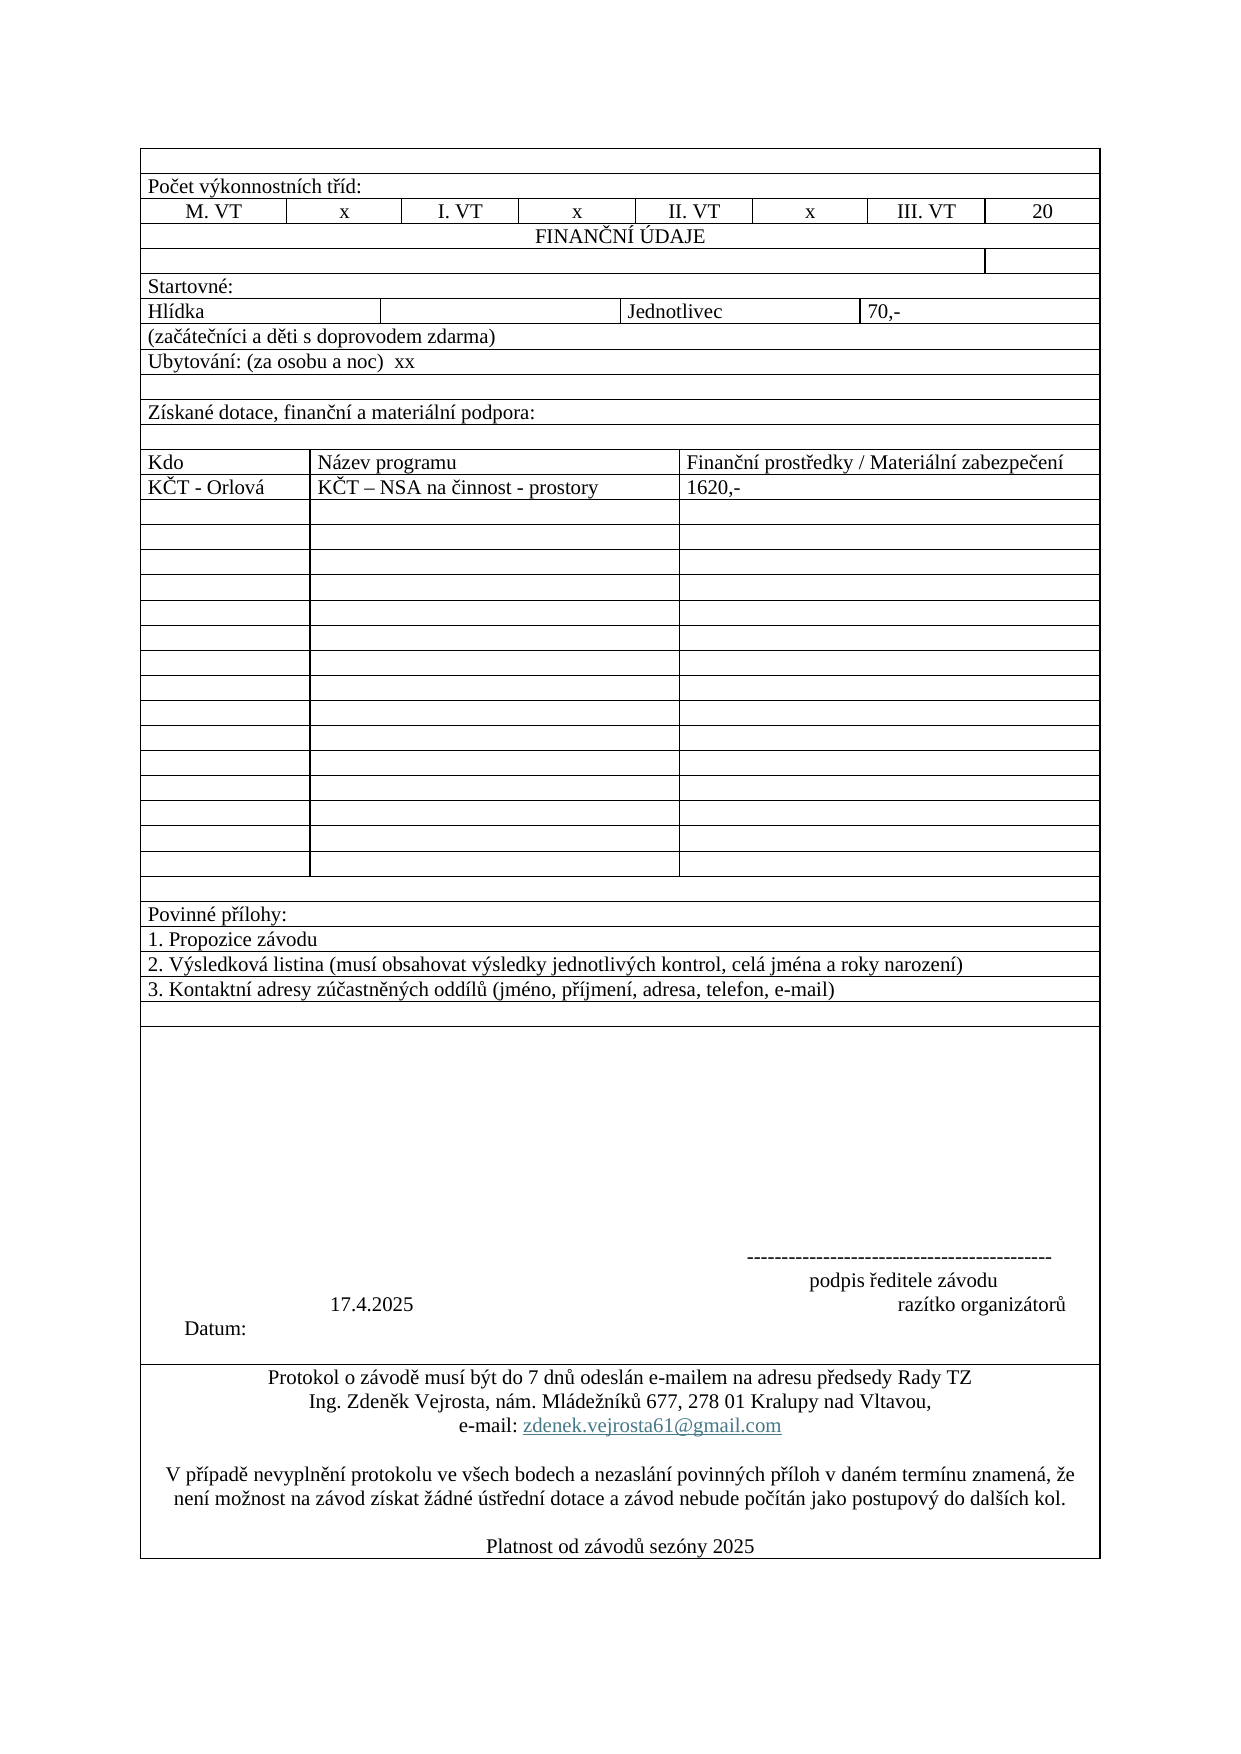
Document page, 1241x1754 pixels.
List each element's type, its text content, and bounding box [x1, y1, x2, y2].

table_cell Počet výkonnostních tříd: [141, 174, 1099, 198]
table_cell [141, 375, 1099, 399]
table_cell [141, 852, 309, 876]
table_cell [311, 826, 679, 851]
table_cell Získané dotace, finanční a materiální podpora: [141, 400, 1099, 424]
table_cell 2. Výsledková listina (musí obsahovat výsledky jednotlivých kontrol, celá jména a roky narození) [141, 952, 1099, 976]
table_cell 70,- [861, 299, 1099, 323]
table_cell [986, 249, 1099, 273]
table_cell -------------------------------------------- podpis ředitele závodu 17.4.2025 razítko organizátorů Datum: [141, 1027, 1099, 1364]
table_cell [680, 751, 1099, 775]
table_cell [680, 550, 1099, 574]
table_cell [311, 626, 679, 650]
table_cell [141, 626, 309, 650]
table_cell [311, 550, 679, 574]
table_cell [141, 425, 1099, 449]
table_cell [680, 852, 1099, 876]
table_cell (začátečníci a děti s doprovodem zdarma) [141, 324, 1099, 348]
table_cell [141, 500, 309, 524]
table_cell [311, 525, 679, 549]
table_cell [311, 651, 679, 675]
table_cell [680, 801, 1099, 825]
table_cell [680, 525, 1099, 549]
table_cell [141, 601, 309, 624]
table_cell [311, 751, 679, 775]
table_cell [141, 877, 1099, 901]
table_cell [141, 550, 309, 574]
table_cell x [519, 199, 635, 223]
table_cell II. VT [636, 199, 752, 223]
table_cell [141, 575, 309, 599]
table_cell Název programu [311, 450, 679, 474]
table_cell [141, 701, 309, 725]
table_cell [141, 751, 309, 775]
table_cell [680, 575, 1099, 599]
table_cell [680, 651, 1099, 675]
table_cell 20 [986, 199, 1099, 223]
table_cell [680, 676, 1099, 700]
table_cell [141, 1002, 1099, 1026]
table_cell Finanční prostředky / Materiální zabezpečení [680, 450, 1099, 474]
table_cell [311, 500, 679, 524]
table_cell 3. Kontaktní adresy zúčastněných oddílů (jméno, příjmení, adresa, telefon, e-mail) [141, 977, 1099, 1001]
table_cell [311, 776, 679, 800]
table_cell [680, 776, 1099, 800]
table_cell [141, 776, 309, 800]
table_cell [680, 726, 1099, 750]
table_cell Startovné: [141, 274, 1099, 298]
table_cell I. VT [402, 199, 518, 223]
table_cell [680, 601, 1099, 624]
table_cell [311, 701, 679, 725]
table_cell Hlídka [141, 299, 380, 323]
table_cell FINANČNÍ ÚDAJE [141, 224, 1099, 248]
table_cell [141, 249, 984, 273]
table_cell [311, 676, 679, 700]
table_cell Ubytování: (za osobu a noc) xx [141, 350, 1099, 373]
table_cell Povinné přílohy: [141, 902, 1099, 926]
table_cell KČT – NSA na činnost - prostory [311, 475, 679, 499]
table_cell [141, 149, 1099, 173]
table_cell [311, 801, 679, 825]
table_cell [141, 726, 309, 750]
table_cell 1620,- [680, 475, 1099, 499]
table_cell [680, 500, 1099, 524]
table_cell [311, 575, 679, 599]
table_cell [680, 826, 1099, 851]
table_cell [141, 826, 309, 851]
table_cell Protokol o závodě musí být do 7 dnů odeslán e-mailem na adresu předsedy Rady TZ Ing. Zdeněk Vejrosta, nám. Mládežníků 677, 278 01 Kralupy nad Vltavou, e-mail: zdenek.vejrosta61@gmail.com V případě nevyplnění protokolu ve všech bodech a nezaslání povinných příloh v daném termínu znamená, že není možnost na závod získat žádné ústřední dotace a závod nebude počítán jako postupový do dalších kol. Platnost od závodů sezóny 2025 [141, 1365, 1099, 1558]
table_cell Kdo [141, 450, 309, 474]
table_cell Jednotlivec [621, 299, 859, 323]
table_cell [311, 726, 679, 750]
table_cell [141, 801, 309, 825]
table_cell M. VT [141, 199, 286, 223]
table_cell 1. Propozice závodu [141, 927, 1099, 951]
table_cell x [753, 199, 867, 223]
table_cell x [287, 199, 401, 223]
table_cell [680, 701, 1099, 725]
table_cell [680, 626, 1099, 650]
table_cell [141, 651, 309, 675]
table_cell [141, 525, 309, 549]
table_cell KČT - Orlová [141, 475, 309, 499]
table_cell [141, 676, 309, 700]
table_cell III. VT [868, 199, 984, 223]
table_cell [311, 852, 679, 876]
table_cell [381, 299, 620, 323]
table_cell [311, 601, 679, 624]
